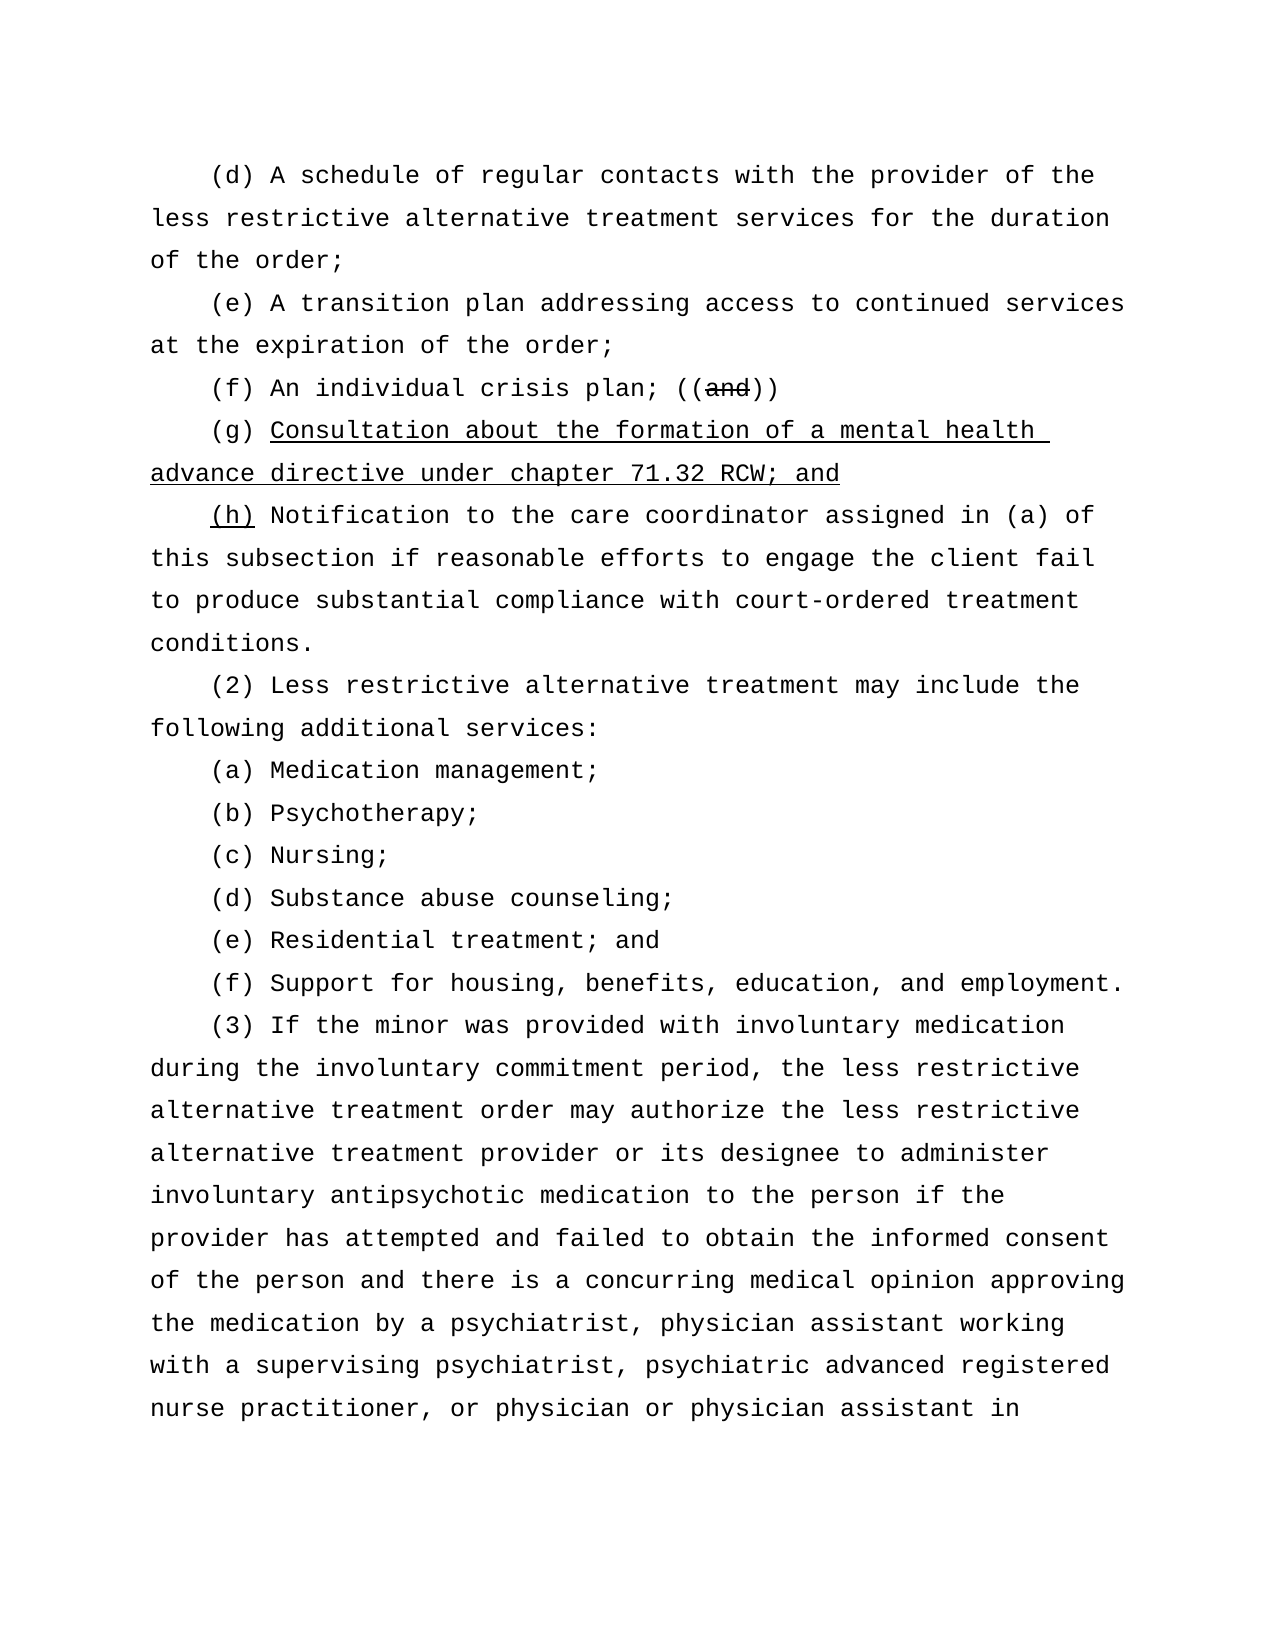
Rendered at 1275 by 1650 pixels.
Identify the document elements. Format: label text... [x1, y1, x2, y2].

text (f) An individual crisis plan; ((and)) [150, 362, 1125, 405]
text (h) Notification to the care coordinator assigned in (a) of this subsection if reasonable efforts to engage the client fail to produce substantial compliance with court-ordered treatment conditions. [150, 490, 1125, 660]
text (e) Residential treatment; and [150, 915, 1125, 957]
text (f) Support for housing, benefits, education, and employment. [150, 957, 1125, 1000]
text (b) Psychotherapy; [150, 787, 1125, 830]
text (2) Less restrictive alternative treatment may include the following additional services: [150, 660, 1125, 745]
text (g) Consultation about the formation of a mental health advance directive under chapter 71.32 RCW; and [150, 405, 1125, 490]
text (a) Medication management; [150, 745, 1125, 787]
text (c) Nursing; [150, 830, 1125, 872]
text (d) A schedule of regular contacts with the provider of the less restrictive alternative treatment services for the duration of the order; [150, 150, 1125, 277]
text (e) A transition plan addressing access to continued services at the expiration of the order; [150, 277, 1125, 362]
text (d) Substance abuse counseling; [150, 872, 1125, 915]
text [150, 1000, 1125, 1425]
